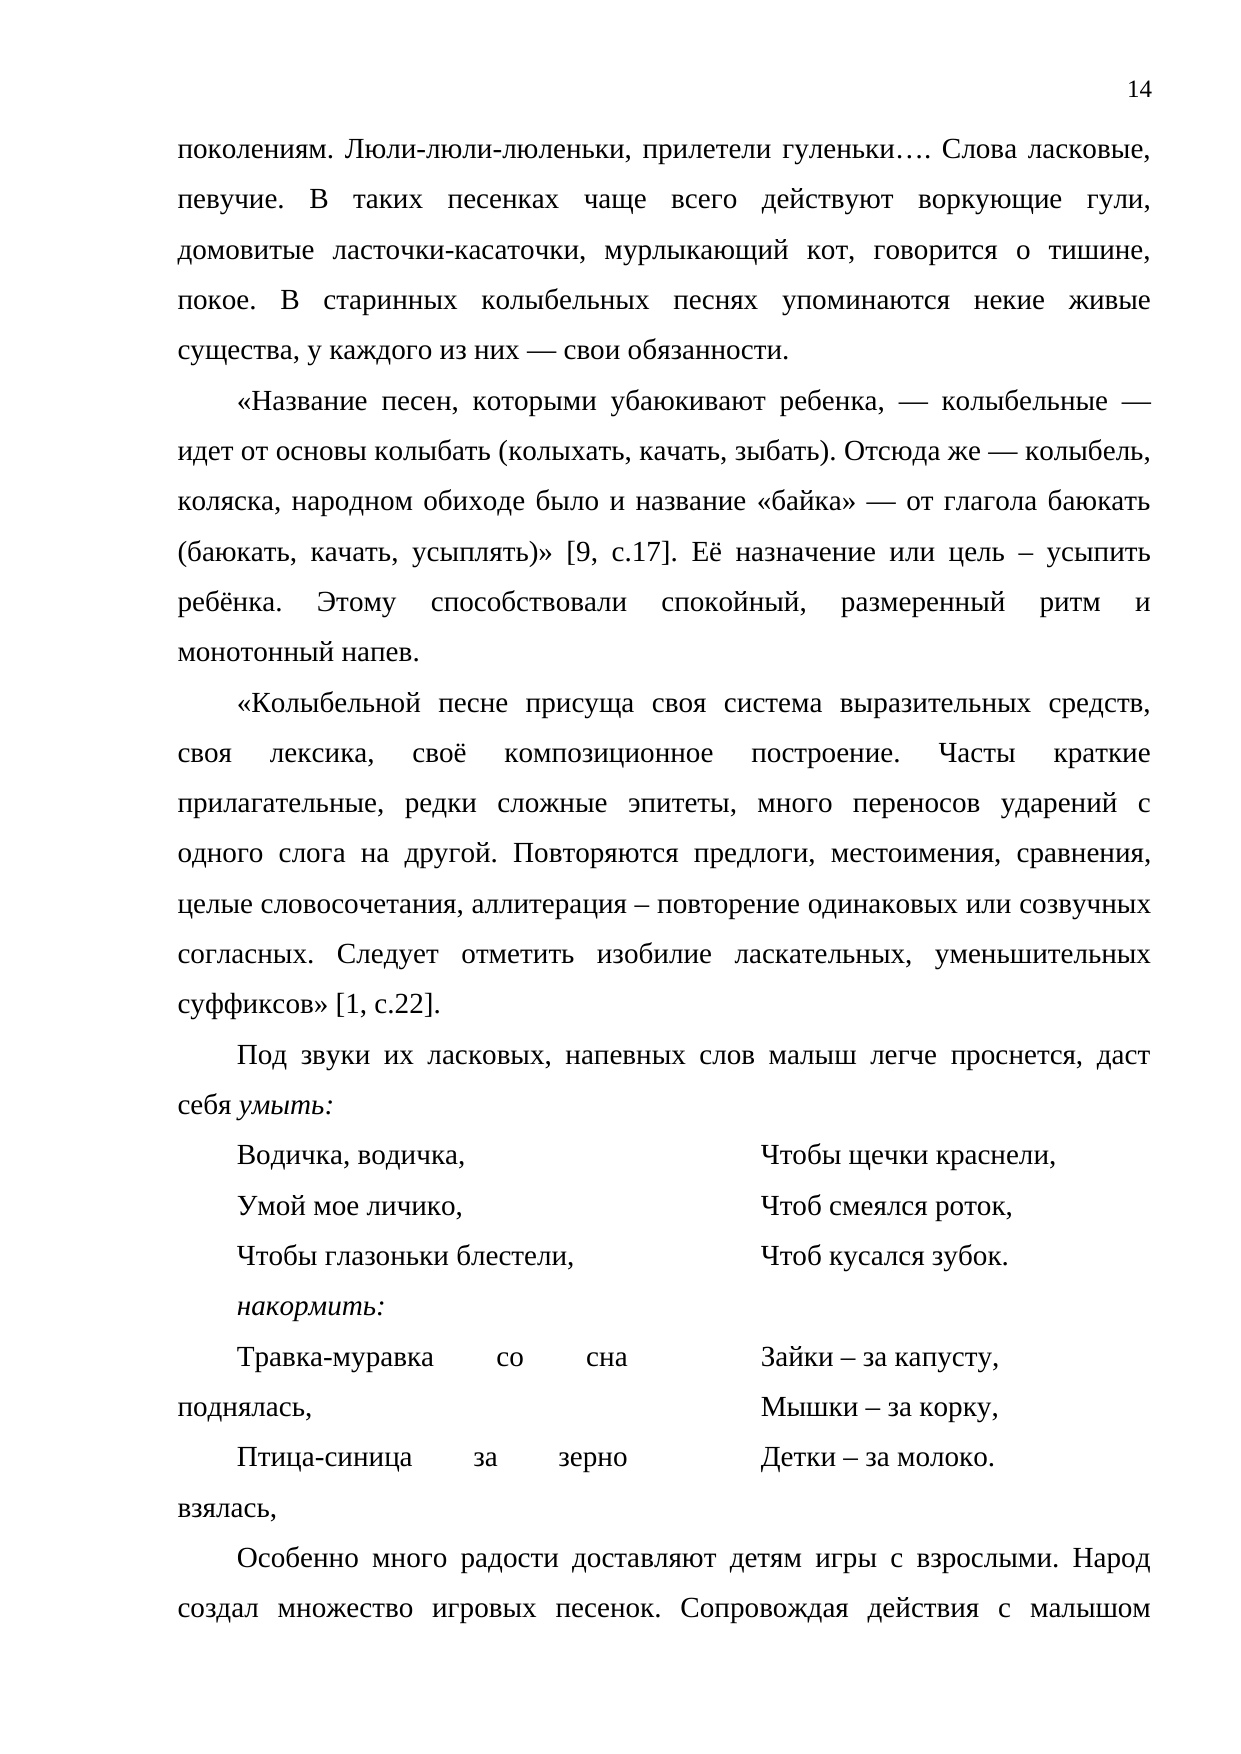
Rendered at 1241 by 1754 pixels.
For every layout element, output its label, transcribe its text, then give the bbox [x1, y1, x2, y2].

text Чтоб кусался зубок. [701, 1238, 1152, 1272]
text Птица-синица за зерно взялась, [177, 1439, 627, 1523]
text Под звуки их ласковых, напевных слов малыш легче проснется, даст себя умыть: [177, 1037, 1152, 1121]
text Зайки – за капусту, [701, 1339, 1152, 1372]
text Умой мое личико, [177, 1188, 627, 1221]
text Чтоб смеялся роток, [701, 1188, 1152, 1221]
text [177, 1540, 1152, 1624]
text Чтобы глазоньки блестели, [177, 1238, 627, 1272]
text Мышки – за корку, [701, 1389, 1152, 1423]
text «Колыбельной песне присуща своя система выразительных средств, своя лексика, своё композиционное построение. Часты краткие прилагательные, редки сложные эпитеты, много переносов ударений с одного слога на другой. Повторяются предлоги, местоимения, сравнения, целые словосочетания, аллитерация – повторение одинаковых или созвучных согласных. Следует отметить изобилие ласкательных, уменьшительных суффиксов» [1, с.22]. [177, 685, 1152, 1020]
text Водичка, водичка, [177, 1137, 627, 1171]
text Детки – за молоко. [701, 1439, 1152, 1473]
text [177, 131, 1152, 366]
text «Название песен, которыми убаюкивают ребенка, — колыбельные — идет от основы колыбать (колыхать, качать, зыбать). Отсюда же — колыбель, коляска, народном обиходе было и название «байка» — от глагола баюкать (баюкать, качать, усыплять)» [9, с.17]. Её назначение или цель – усыпить ребёнка. Этому способствовали спокойный, размеренный ритм и монотонный напев. [177, 383, 1152, 668]
text Чтобы щечки краснели, [701, 1137, 1152, 1171]
text накормить: [177, 1288, 1152, 1322]
text Травка-муравка со сна поднялась, [177, 1339, 627, 1423]
